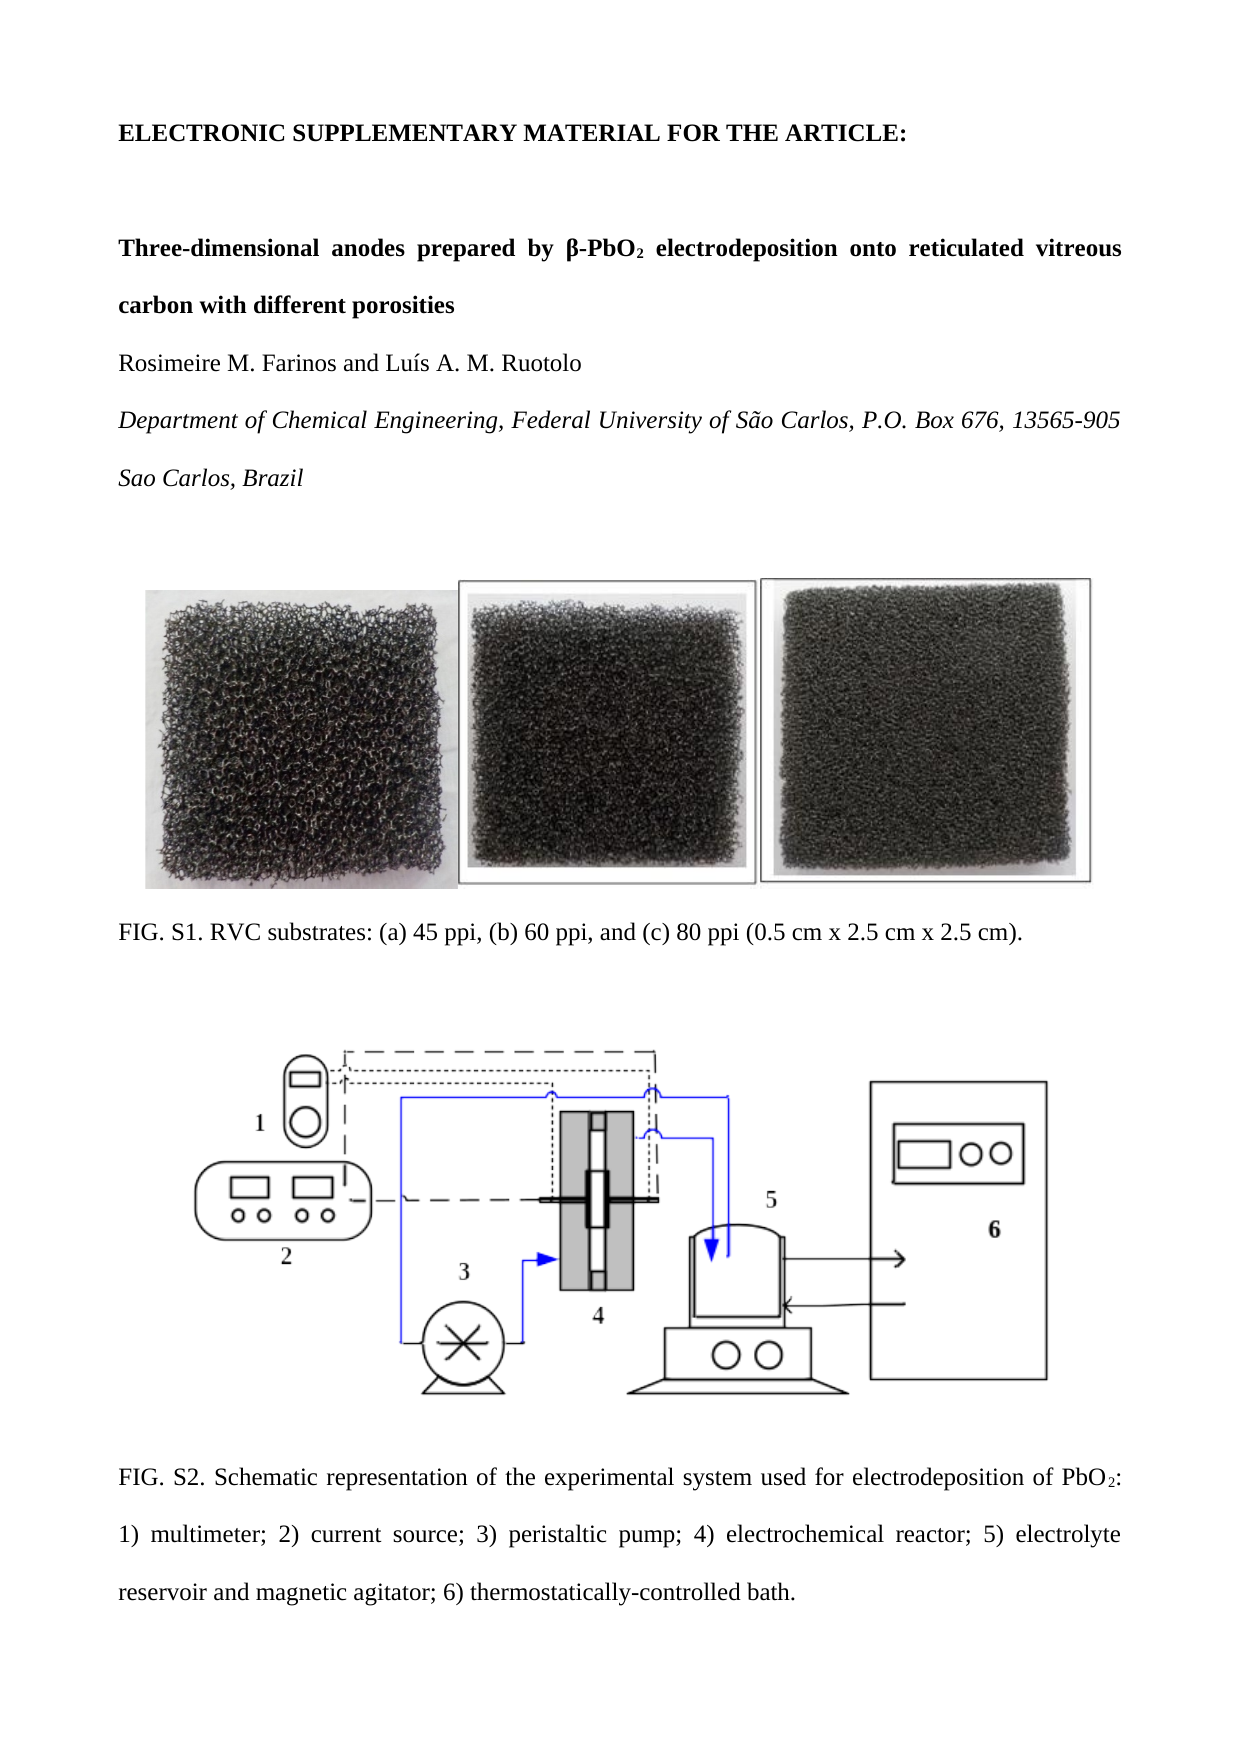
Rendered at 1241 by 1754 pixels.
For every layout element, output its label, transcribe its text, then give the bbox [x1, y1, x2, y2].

text Department of Chemical Engineering, Federal University of São Carlos, P.O. Box 676, 13565-905 Sao Carlos, Brazil [118, 406, 1122, 492]
text Three-dimensional anodes prepared by β-PbO2 electrodeposition onto reticulated vitreous carbon with different porosities [118, 233, 1122, 319]
text ELECTRONIC SUPPLEMENTARY MATERIAL FOR THE ARTICLE: [118, 118, 1122, 147]
text Rosimeire M. Farinos and Luís A. M. Ruotolo [118, 348, 1122, 377]
text FIG. S2. Schematic representation of the experimental system used for electrodeposition of PbO2: 1) multimeter; 2) current source; 3) peristaltic pump; 4) electrochemical reactor; 5) electrolyte reservoir and magnetic agitator; 6) thermostatically-controlled bath. [118, 1462, 1122, 1606]
text FIG. S1. RVC substrates: (a) 45 ppi, (b) 60 ppi, and (c) 80 ppi (0.5 cm x 2.5 cm x 2.5 cm). [118, 917, 1117, 946]
picture [145, 578, 1095, 889]
